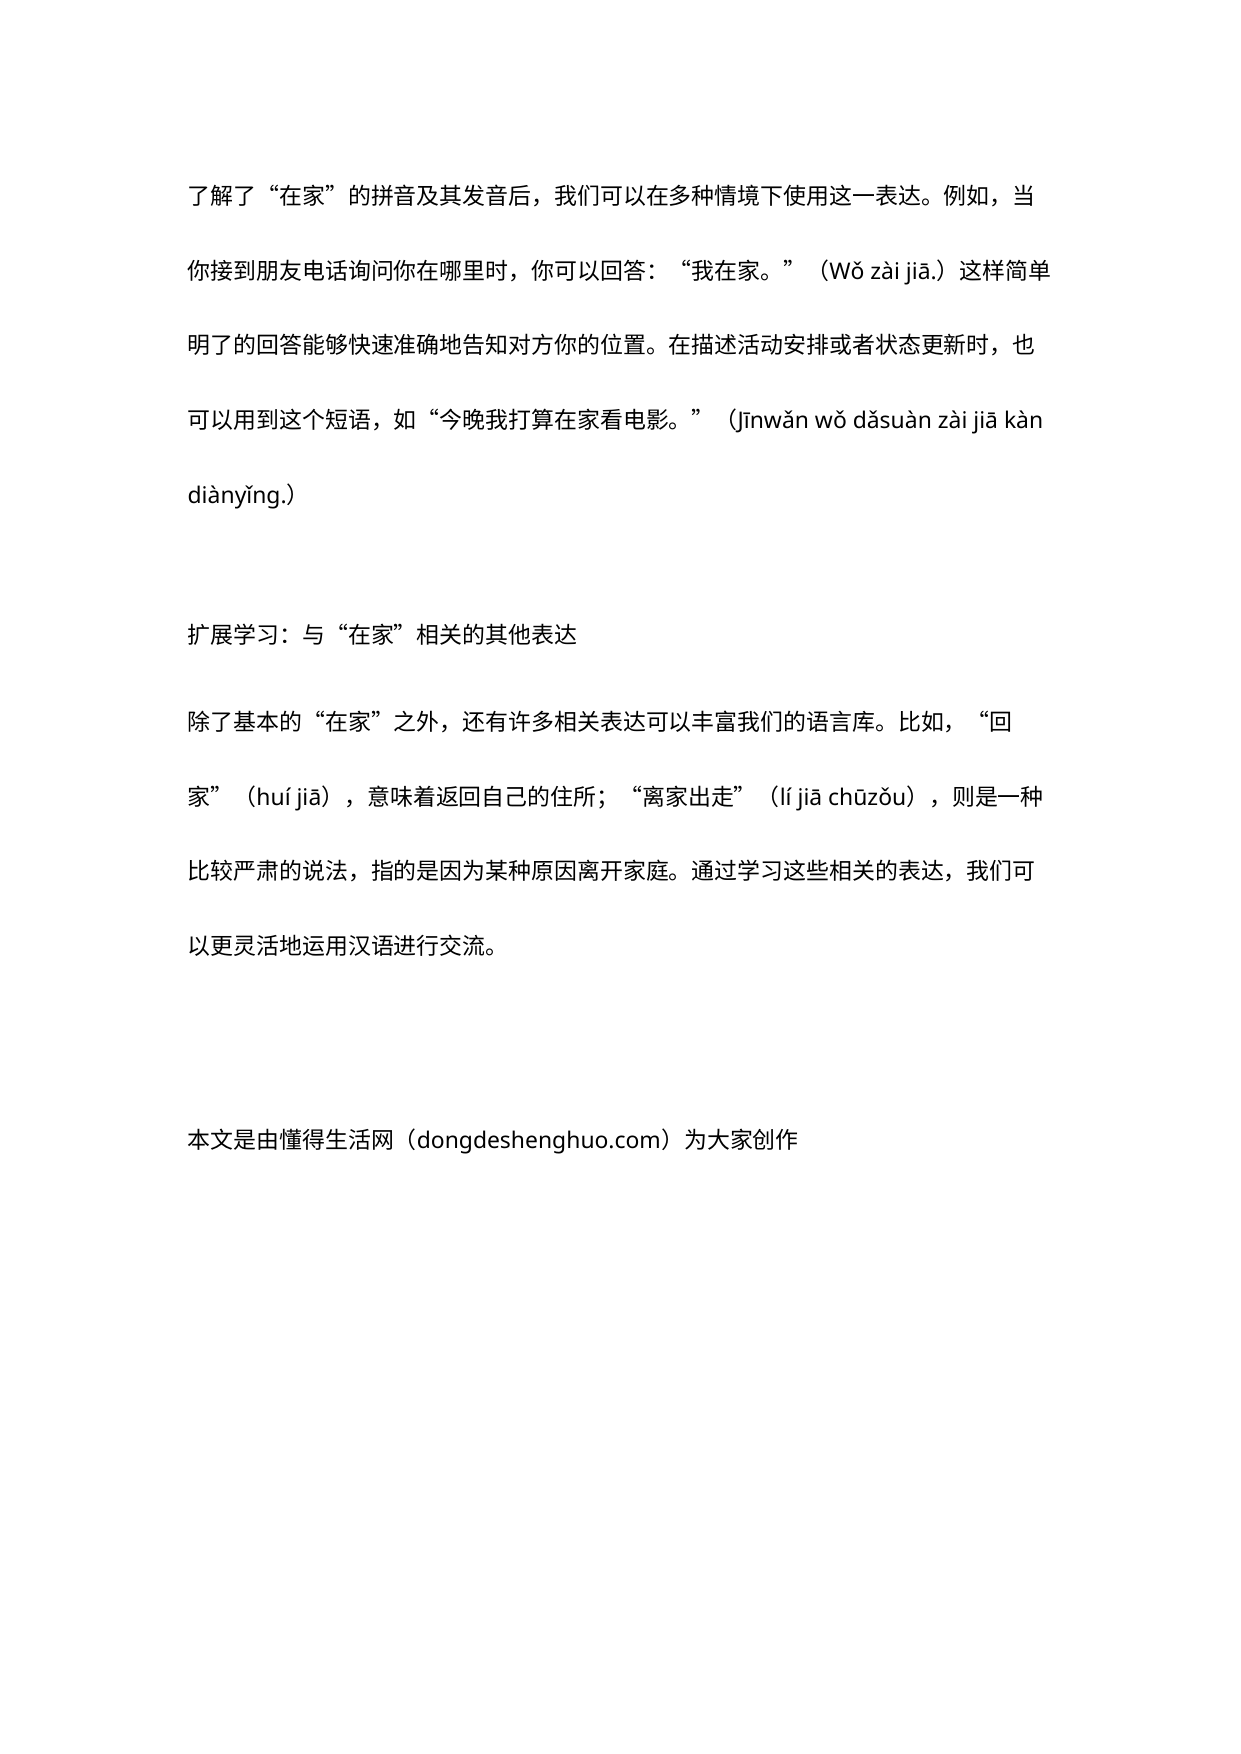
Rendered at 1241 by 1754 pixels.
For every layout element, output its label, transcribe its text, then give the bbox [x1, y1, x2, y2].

text 本文是由懂得生活网（dongdeshenghuo.com）为大家创作 [187, 1106, 1053, 1171]
text 扩展学习：与“在家”相关的其他表达 [187, 601, 1053, 666]
text 除了基本的“在家”之外，还有许多相关表达可以丰富我们的语言库。比如，“回家”（huí jiā），意味着返回自己的住所；“离家出走”（lí jiā chūzǒu），则是一种比较严肃的说法，指的是因为某种原因离开家庭。通过学习这些相关的表达，我们可以更灵活地运用汉语进行交流。 [187, 688, 1053, 977]
text 了解了“在家”的拼音及其发音后，我们可以在多种情境下使用这一表达。例如，当你接到朋友电话询问你在哪里时，你可以回答：“我在家。”（Wǒ zài jiā.）这样简单明了的回答能够快速准确地告知对方你的位置。在描述活动安排或者状态更新时，也可以用到这个短语，如“今晚我打算在家看电影。”（Jīnwǎn wǒ dǎsuàn zài jiā kàn diànyǐng.） [187, 162, 1053, 526]
